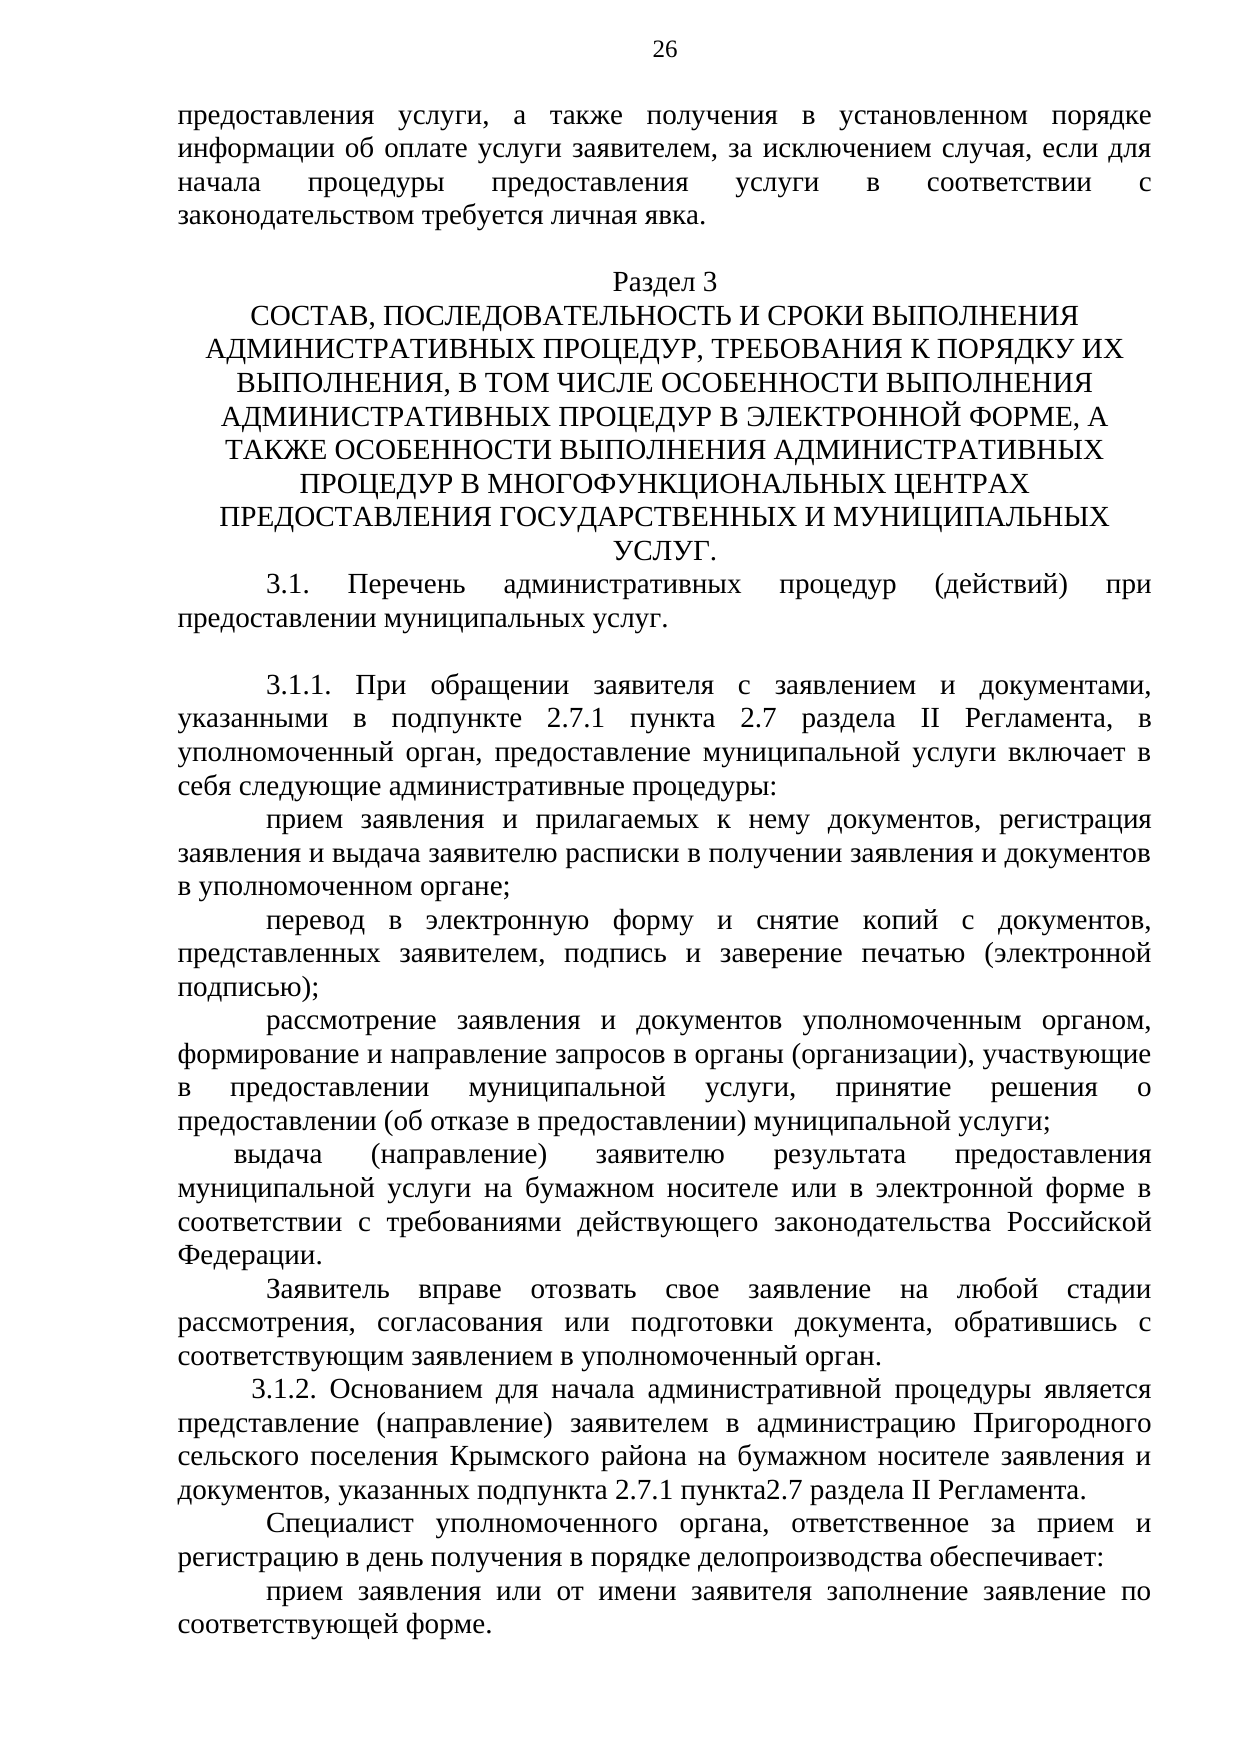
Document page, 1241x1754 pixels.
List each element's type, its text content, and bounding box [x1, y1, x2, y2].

text Заявитель вправе отозвать свое заявление на любой стадии рассмотрения, согласования или подготовки документа, обратившись с соответствующим заявлением в уполномоченный орган. [177, 1271, 1152, 1371]
text 3.1.1. При обращении заявителя с заявлением и документами, указанными в подпункте 2.7.1 пункта 2.7 раздела II Регламента, в уполномоченный орган, предоставление муниципальной услуги включает в себя следующие административные процедуры: [177, 667, 1152, 801]
text СОСТАВ, ПОСЛЕДОВАТЕЛЬНОСТЬ И СРОКИ ВЫПОЛНЕНИЯ АДМИНИСТРАТИВНЫХ ПРОЦЕДУР, ТРЕБОВАНИЯ К ПОРЯДКУ ИХ ВЫПОЛНЕНИЯ, В ТОМ ЧИСЛЕ ОСОБЕННОСТИ ВЫПОЛНЕНИЯ АДМИНИСТРАТИВНЫХ ПРОЦЕДУР В ЭЛЕКТРОННОЙ ФОРМЕ, А ТАКЖЕ ОСОБЕННОСТИ ВЫПОЛНЕНИЯ АДМИНИСТРАТИВНЫХ ПРОЦЕДУР В МНОГОФУНКЦИОНАЛЬНЫХ ЦЕНТРАХ ПРЕДОСТАВЛЕНИЯ ГОСУДАРСТВЕННЫХ И МУНИЦИПАЛЬНЫХ УСЛУГ. [177, 298, 1152, 566]
text Раздел 3 [177, 264, 1152, 298]
text прием заявления и прилагаемых к нему документов, регистрация заявления и выдача заявителю расписки в получении заявления и документов в уполномоченном органе; [177, 801, 1152, 902]
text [177, 97, 1152, 231]
text Специалист уполномоченного органа, ответственное за прием и регистрацию в день получения в порядке делопроизводства обеспечивает: [177, 1506, 1152, 1573]
text 3.1.2. Основанием для начала административной процедуры является представление (направление) заявителем в администрацию Пригородного сельского поселения Крымского района на бумажном носителе заявления и документов, указанных подпункта 2.7.1 пункта2.7 раздела II Регламента. [177, 1371, 1152, 1506]
text перевод в электронную форму и снятие копий с документов, представленных заявителем, подпись и заверение печатью (электронной подписью); [177, 902, 1152, 1002]
text прием заявления или от имени заявителя заполнение заявление по соответствующей форме. [177, 1573, 1152, 1640]
text выдача (направление) заявителю результата предоставления муниципальной услуги на бумажном носителе или в электронной форме в соответствии с требованиями действующего законодательства Российской Федерации. [177, 1137, 1152, 1271]
text рассмотрение заявления и документов уполномоченным органом, формирование и направление запросов в органы (организации), участвующие в предоставлении муниципальной услуги, принятие решения о предоставлении (об отказе в предоставлении) муниципальной услуги; [177, 1002, 1152, 1137]
text 3.1. Перечень административных процедур (действий) при предоставлении муниципальных услуг. [177, 566, 1152, 633]
